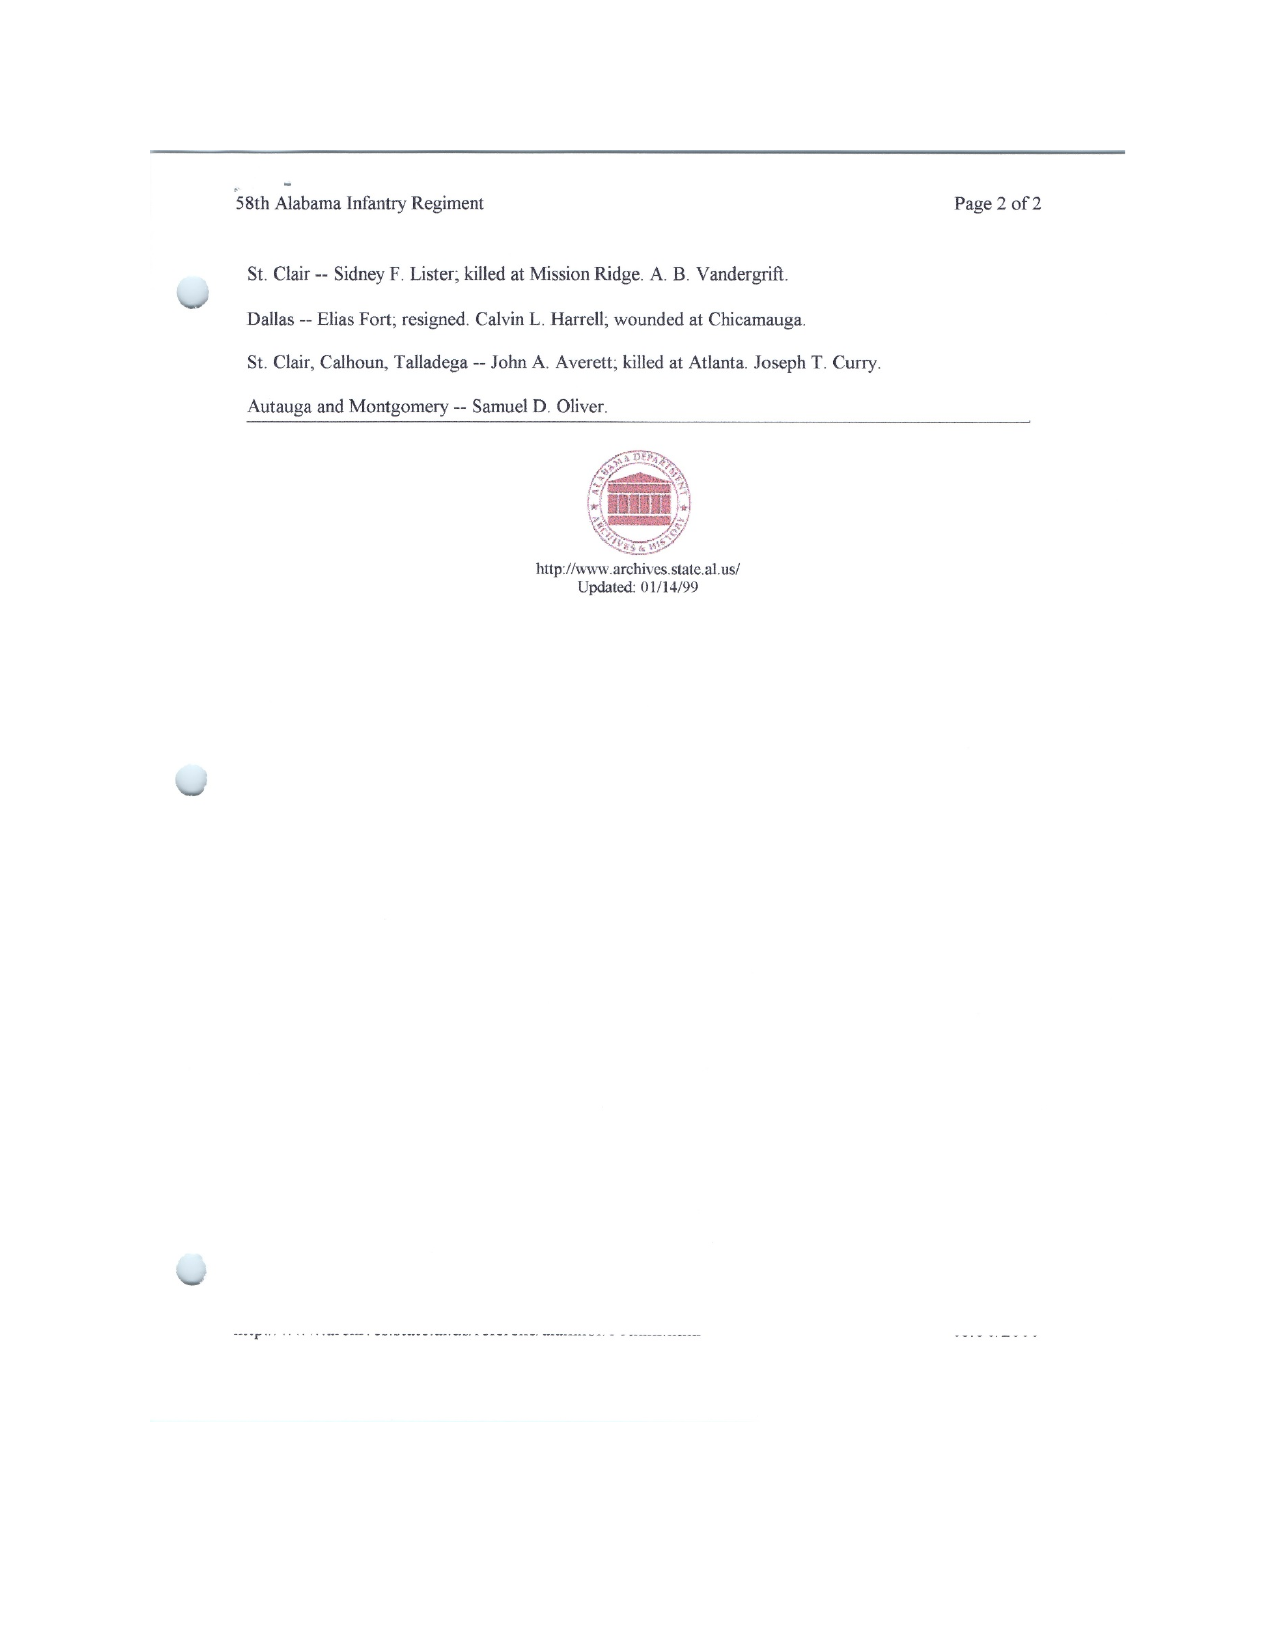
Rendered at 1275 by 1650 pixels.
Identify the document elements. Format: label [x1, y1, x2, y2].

picture [150, 150, 1125, 1422]
